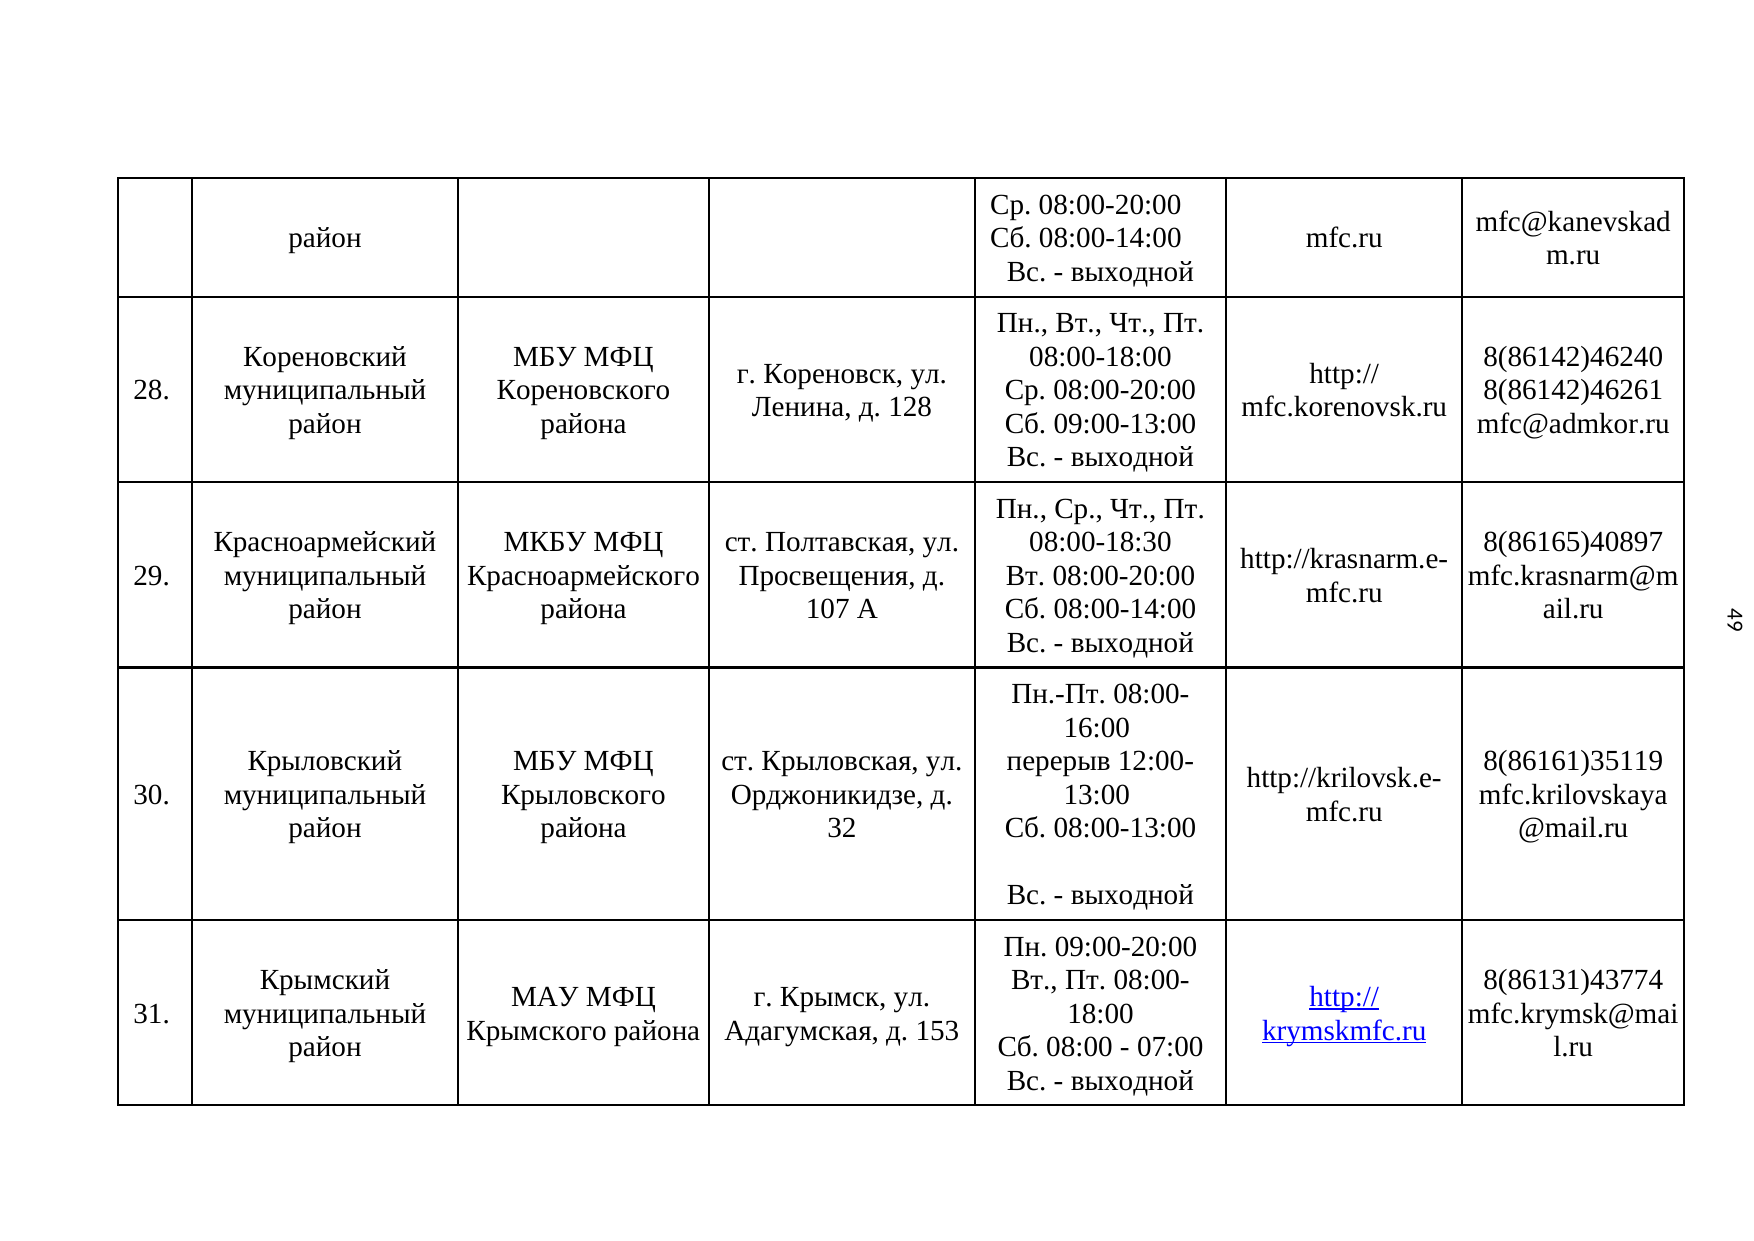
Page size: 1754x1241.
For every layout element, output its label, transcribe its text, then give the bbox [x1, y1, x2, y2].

table_cell Пн.-Пт. 08:00-16:00 перерыв 12:00-13:00 Сб. 08:00-13:00 Вс. - выходной [976, 669, 1225, 919]
table_cell 8(86165)40897 mfc.krasnarm@mail.ru [1463, 483, 1683, 666]
table_cell [119, 298, 191, 481]
table_cell МБУ МФЦ Кореновского района [459, 298, 708, 481]
table_cell 8(86131)43774 mfc.krymsk@mail.ru [1463, 921, 1683, 1104]
table_cell МАУ МФЦ Крымского района [459, 921, 708, 1104]
table_cell Пн., Ср., Чт., Пт. 08:00-18:30 Вт. 08:00-20:00 Сб. 08:00-14:00 Вс. - выходной [976, 483, 1225, 666]
table_cell http://krasnarm.e-mfc.ru [1227, 483, 1461, 666]
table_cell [976, 179, 1225, 296]
table_cell http://mfc.korenovsk.ru [1227, 298, 1461, 481]
table_cell 8(86142)46240 8(86142)46261 mfc@admkor.ru [1463, 298, 1683, 481]
table_cell г. Кореновск, ул. Ленина, д. 128 [710, 298, 974, 481]
table_cell [119, 921, 191, 1104]
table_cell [1227, 179, 1461, 296]
table_cell Кореновский муниципальный район [193, 298, 457, 481]
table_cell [459, 179, 708, 296]
table_cell МКБУ МФЦ Красноармейского района [459, 483, 708, 666]
table_cell [119, 669, 191, 919]
table_cell ст. Крыловская, ул. Орджоникидзе, д. 32 [710, 669, 974, 919]
table_cell ст. Полтавская, ул. Просвещения, д. 107 А [710, 483, 974, 666]
table_cell http://krilovsk.e-mfc.ru [1227, 669, 1461, 919]
table_cell Крыловский муниципальный район [193, 669, 457, 919]
table_cell Крымский муниципальный район [193, 921, 457, 1104]
table_cell [119, 179, 191, 296]
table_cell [1463, 179, 1683, 296]
table_cell 8(86161)35119 mfc.krilovskaya@mail.ru [1463, 669, 1683, 919]
table_cell [119, 483, 191, 666]
table_cell Пн. 09:00-20:00 Вт., Пт. 08:00-18:00 Сб. 08:00 - 07:00 Вс. - выходной [976, 921, 1225, 1104]
table_cell Пн., Вт., Чт., Пт. 08:00-18:00 Ср. 08:00-20:00 Сб. 09:00-13:00 Вс. - выходной [976, 298, 1225, 481]
table_cell http://krymskmfc.ru [1227, 921, 1461, 1104]
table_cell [710, 179, 974, 296]
table_cell МБУ МФЦ Крыловского района [459, 669, 708, 919]
table_cell Красноармейский муниципальный район [193, 483, 457, 666]
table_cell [193, 179, 457, 296]
table_cell г. Крымск, ул. Адагумская, д. 153 [710, 921, 974, 1104]
